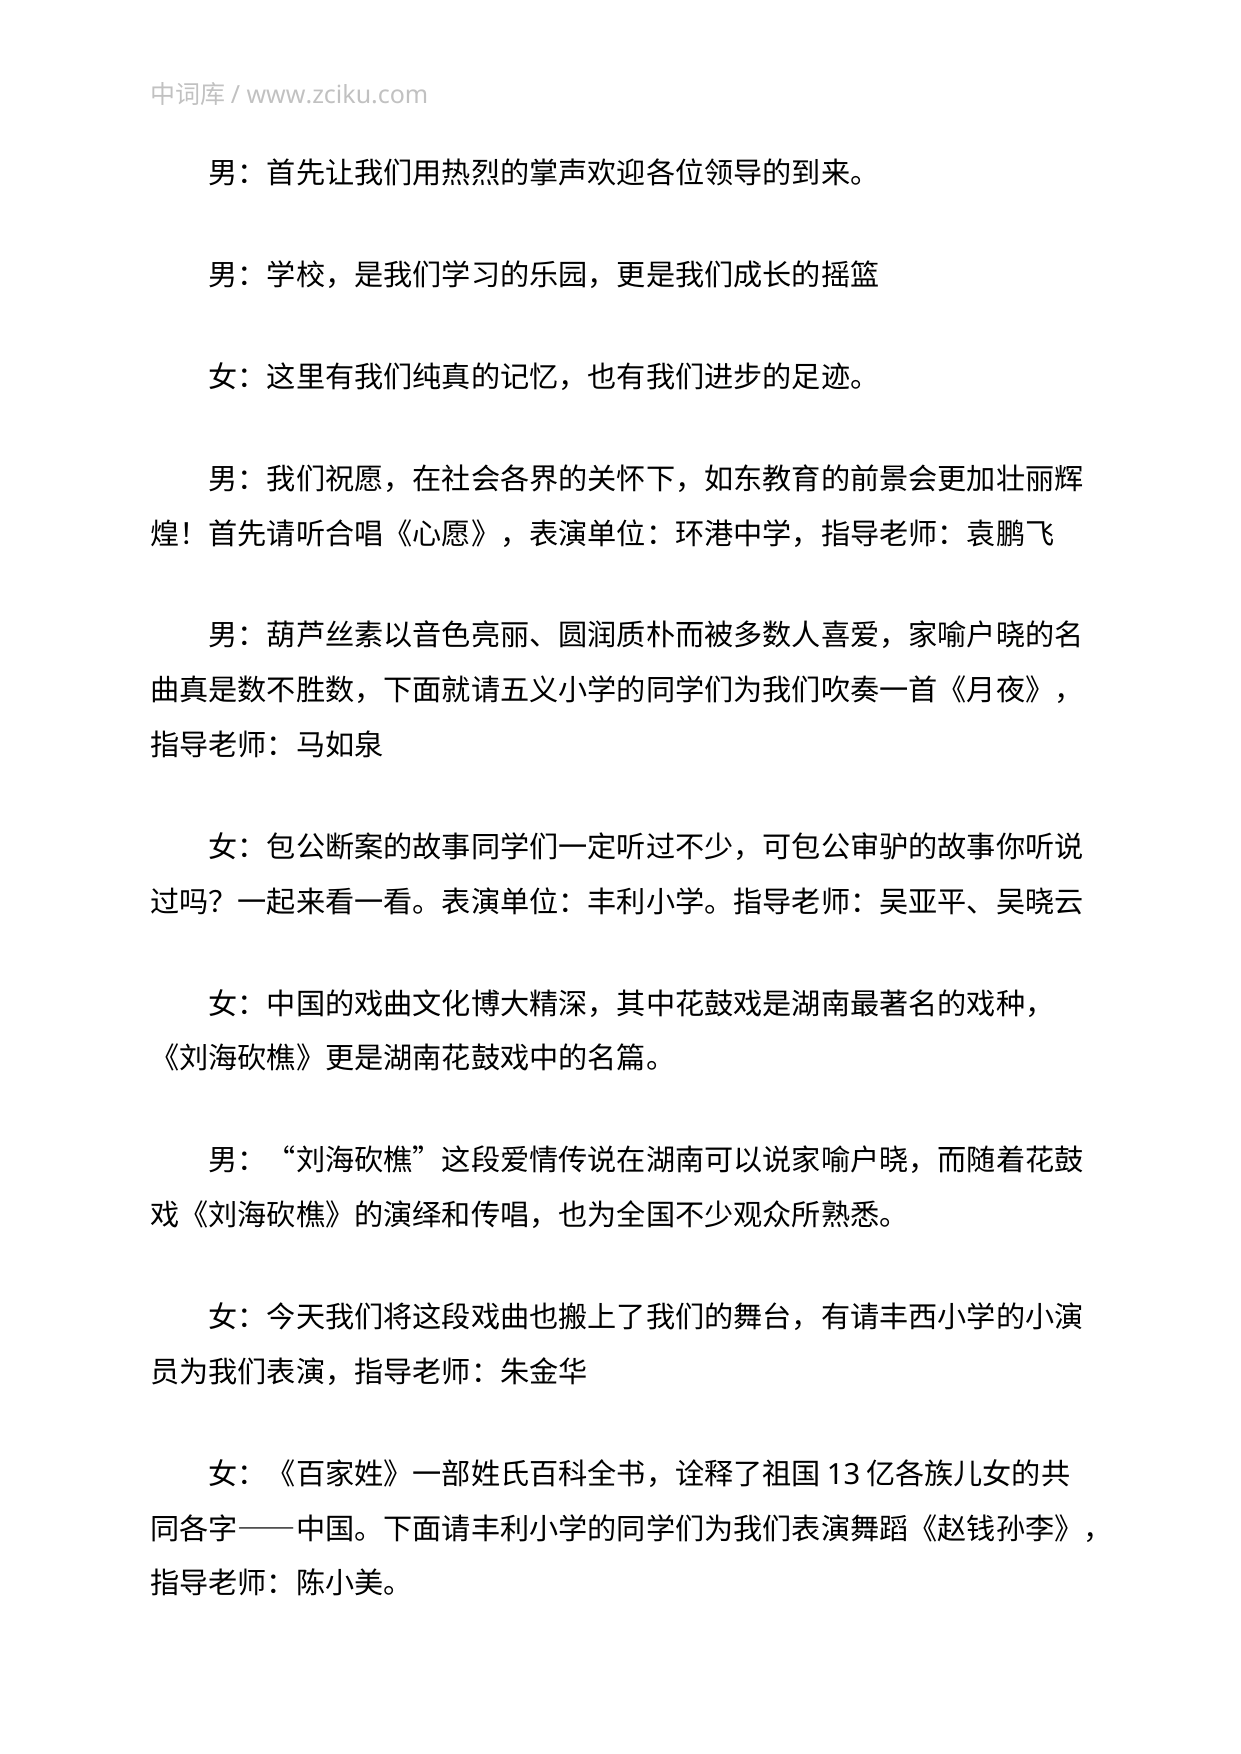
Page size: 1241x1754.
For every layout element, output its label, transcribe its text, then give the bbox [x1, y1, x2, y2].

text 女：包公断案的故事同学们一定听过不少，可包公审驴的故事你听说过吗？一起来看一看。表演单位：丰利小学。指导老师：吴亚平、吴晓云 [150, 823, 1090, 921]
text 女：《百家姓》一部姓氏百科全书，诠释了祖国13亿各族儿女的共同各字——中国。下面请丰利小学的同学们为我们表演舞蹈《赵钱孙李》，指导老师：陈小美。 [150, 1450, 1090, 1602]
text 男：“刘海砍樵”这段爱情传说在湖南可以说家喻户晓，而随着花鼓戏《刘海砍樵》的演绎和传唱，也为全国不少观众所熟悉。 [150, 1137, 1090, 1234]
text 女：中国的戏曲文化博大精深，其中花鼓戏是湖南最著名的戏种，《刘海砍樵》更是湖南花鼓戏中的名篇。 [150, 980, 1090, 1077]
text 男：葫芦丝素以音色亮丽、圆润质朴而被多数人喜爱，家喻户晓的名曲真是数不胜数，下面就请五义小学的同学们为我们吹奏一首《月夜》，指导老师：马如泉 [150, 612, 1090, 764]
text 男：首先让我们用热烈的掌声欢迎各位领导的到来。 [150, 150, 1090, 192]
text 女：今天我们将这段戏曲也搬上了我们的舞台，有请丰西小学的小演员为我们表演，指导老师：朱金华 [150, 1293, 1090, 1391]
text 男：我们祝愿，在社会各界的关怀下，如东教育的前景会更加壮丽辉煌！首先请听合唱《心愿》，表演单位：环港中学，指导老师：袁鹏飞 [150, 455, 1090, 552]
text 男：学校，是我们学习的乐园，更是我们成长的摇篮 [150, 252, 1090, 294]
text 女：这里有我们纯真的记忆，也有我们进步的足迹。 [150, 353, 1090, 396]
